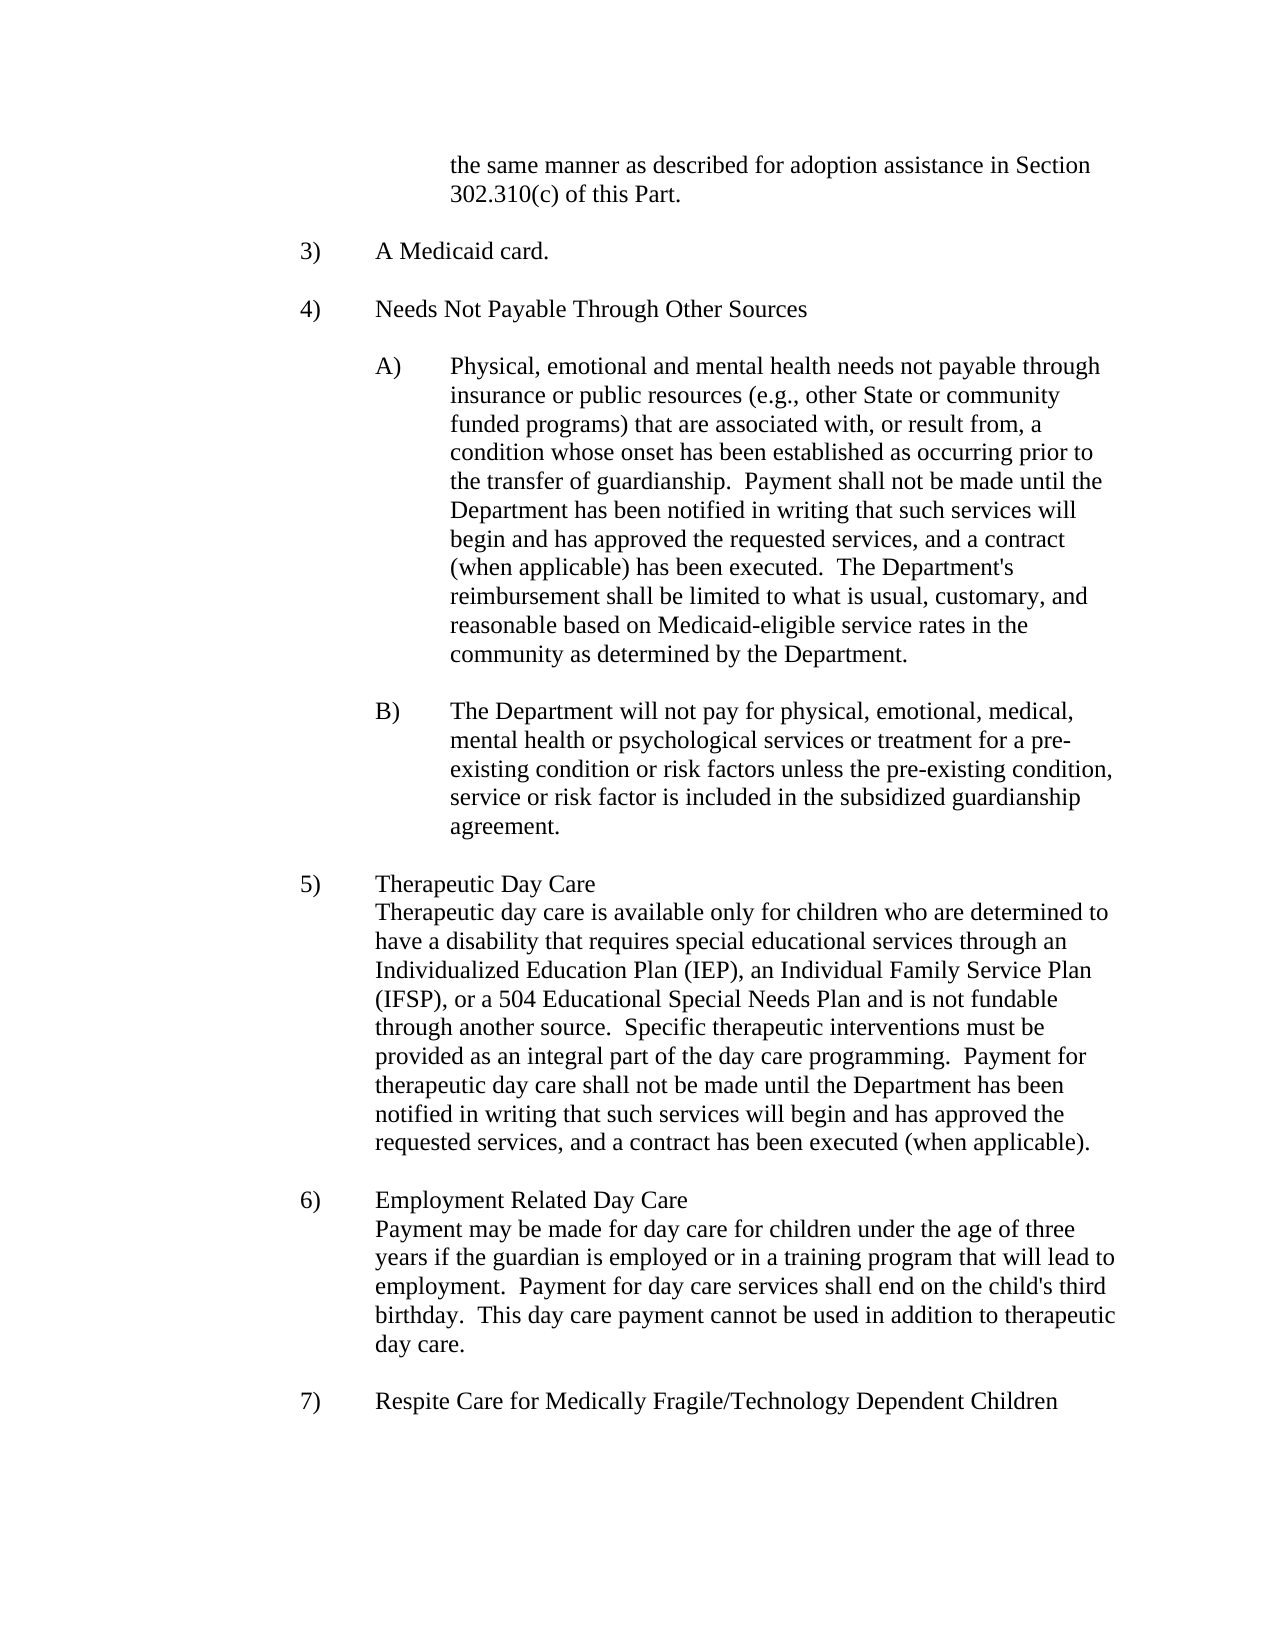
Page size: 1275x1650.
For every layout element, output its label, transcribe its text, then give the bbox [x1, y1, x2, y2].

text 7) Respite Care for Medically Fragile/Technology Dependent Children [300, 1386, 1125, 1415]
text 4) Needs Not Payable Through Other Sources [300, 294, 1125, 322]
text A) Physical, emotional and mental health needs not payable through insurance or public resources (e.g., other State or community funded programs) that are associated with, or result from, a condition whose onset has been established as occurring prior to the transfer of guardianship. Payment shall not be made until the Department has been notified in writing that such services will begin and has approved the requested services, and a contract (when applicable) has been executed. The Department's reimbursement shall be limited to what is usual, customary, and reasonable based on Medicaid-eligible service rates in the community as determined by the Department. [375, 351, 1125, 667]
text B) The Department will not pay for physical, emotional, medical, mental health or psychological services or treatment for a pre-existing condition or risk factors unless the pre-existing condition, service or risk factor is included in the subsidized guardianship agreement. [375, 696, 1125, 840]
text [375, 150, 1125, 207]
text Payment may be made for day care for children under the age of three years if the guardian is employed or in a training program that will lead to employment. Payment for day care services shall end on the child's third birthday. This day care payment cannot be used in addition to therapeutic day care. [375, 1214, 1125, 1357]
text 5) Therapeutic Day Care [300, 869, 1125, 897]
text 3) A Medicaid card. [300, 236, 1125, 265]
text Therapeutic day care is available only for children who are determined to have a disability that requires special educational services through an Individualized Education Plan (IEP), an Individual Family Service Plan (IFSP), or a 504 Educational Special Needs Plan and is not fundable through another source. Specific therapeutic interventions must be provided as an integral part of the day care programming. Payment for therapeutic day care shall not be made until the Department has been notified in writing that such services will begin and has approved the requested services, and a contract has been executed (when applicable). [375, 897, 1125, 1156]
text 6) Employment Related Day Care [300, 1185, 1125, 1214]
